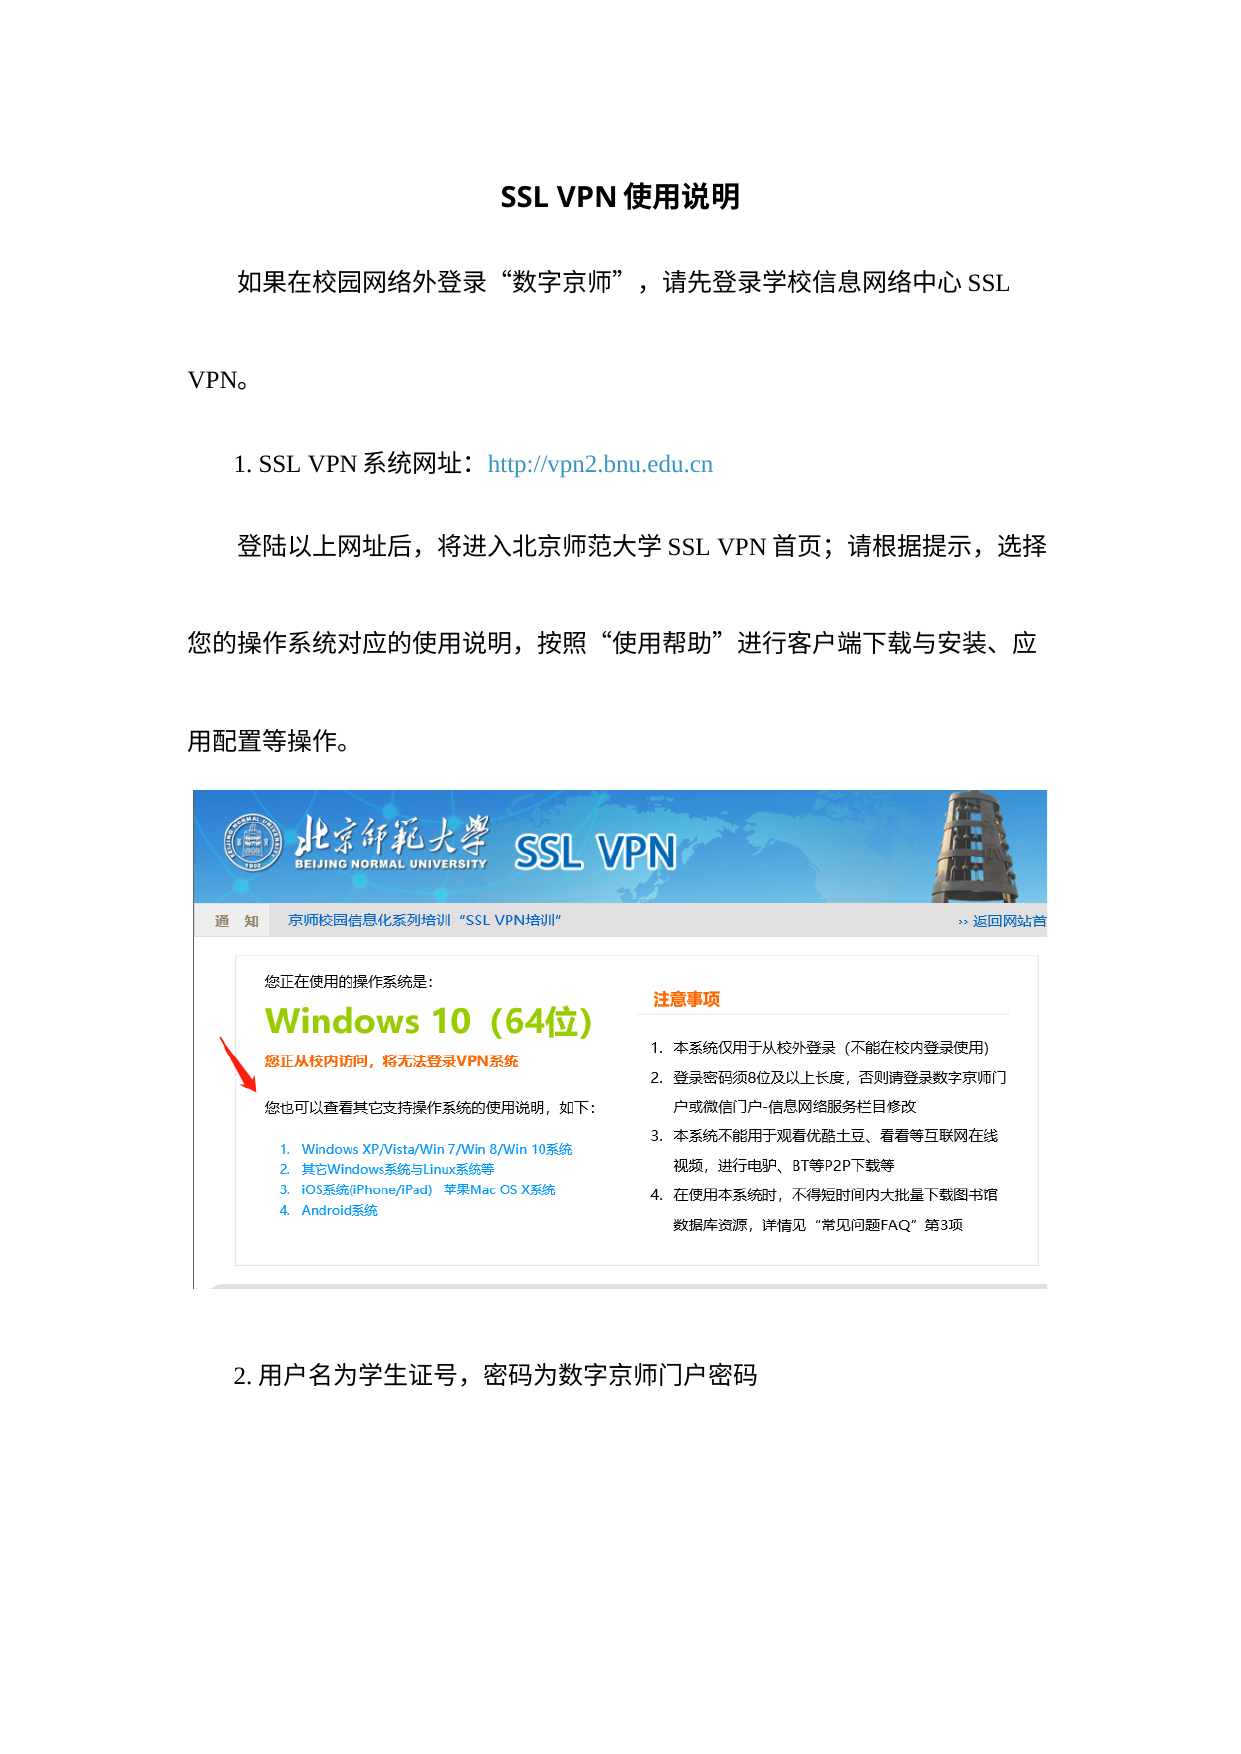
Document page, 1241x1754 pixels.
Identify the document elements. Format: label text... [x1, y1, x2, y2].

list 用户名为学生证号，密码为数字京师门户密码 [233, 1341, 1053, 1406]
text 登陆以上网址后，将进入北京师范大学SSL VPN首页；请根据提示，选择您的操作系统对应的使用说明，按照“使用帮助”进行客户端下载与安装、应用配置等操作。 [187, 512, 1053, 772]
text SSL VPN使用说明 [187, 162, 1053, 227]
picture [193, 790, 1048, 1289]
text 如果在校园网络外登录“数字京师”，请先登录学校信息网络中心SSL VPN。 [187, 248, 1053, 411]
list SSL VPN系统网址：http://vpn2.bnu.edu.cn [233, 429, 1053, 494]
